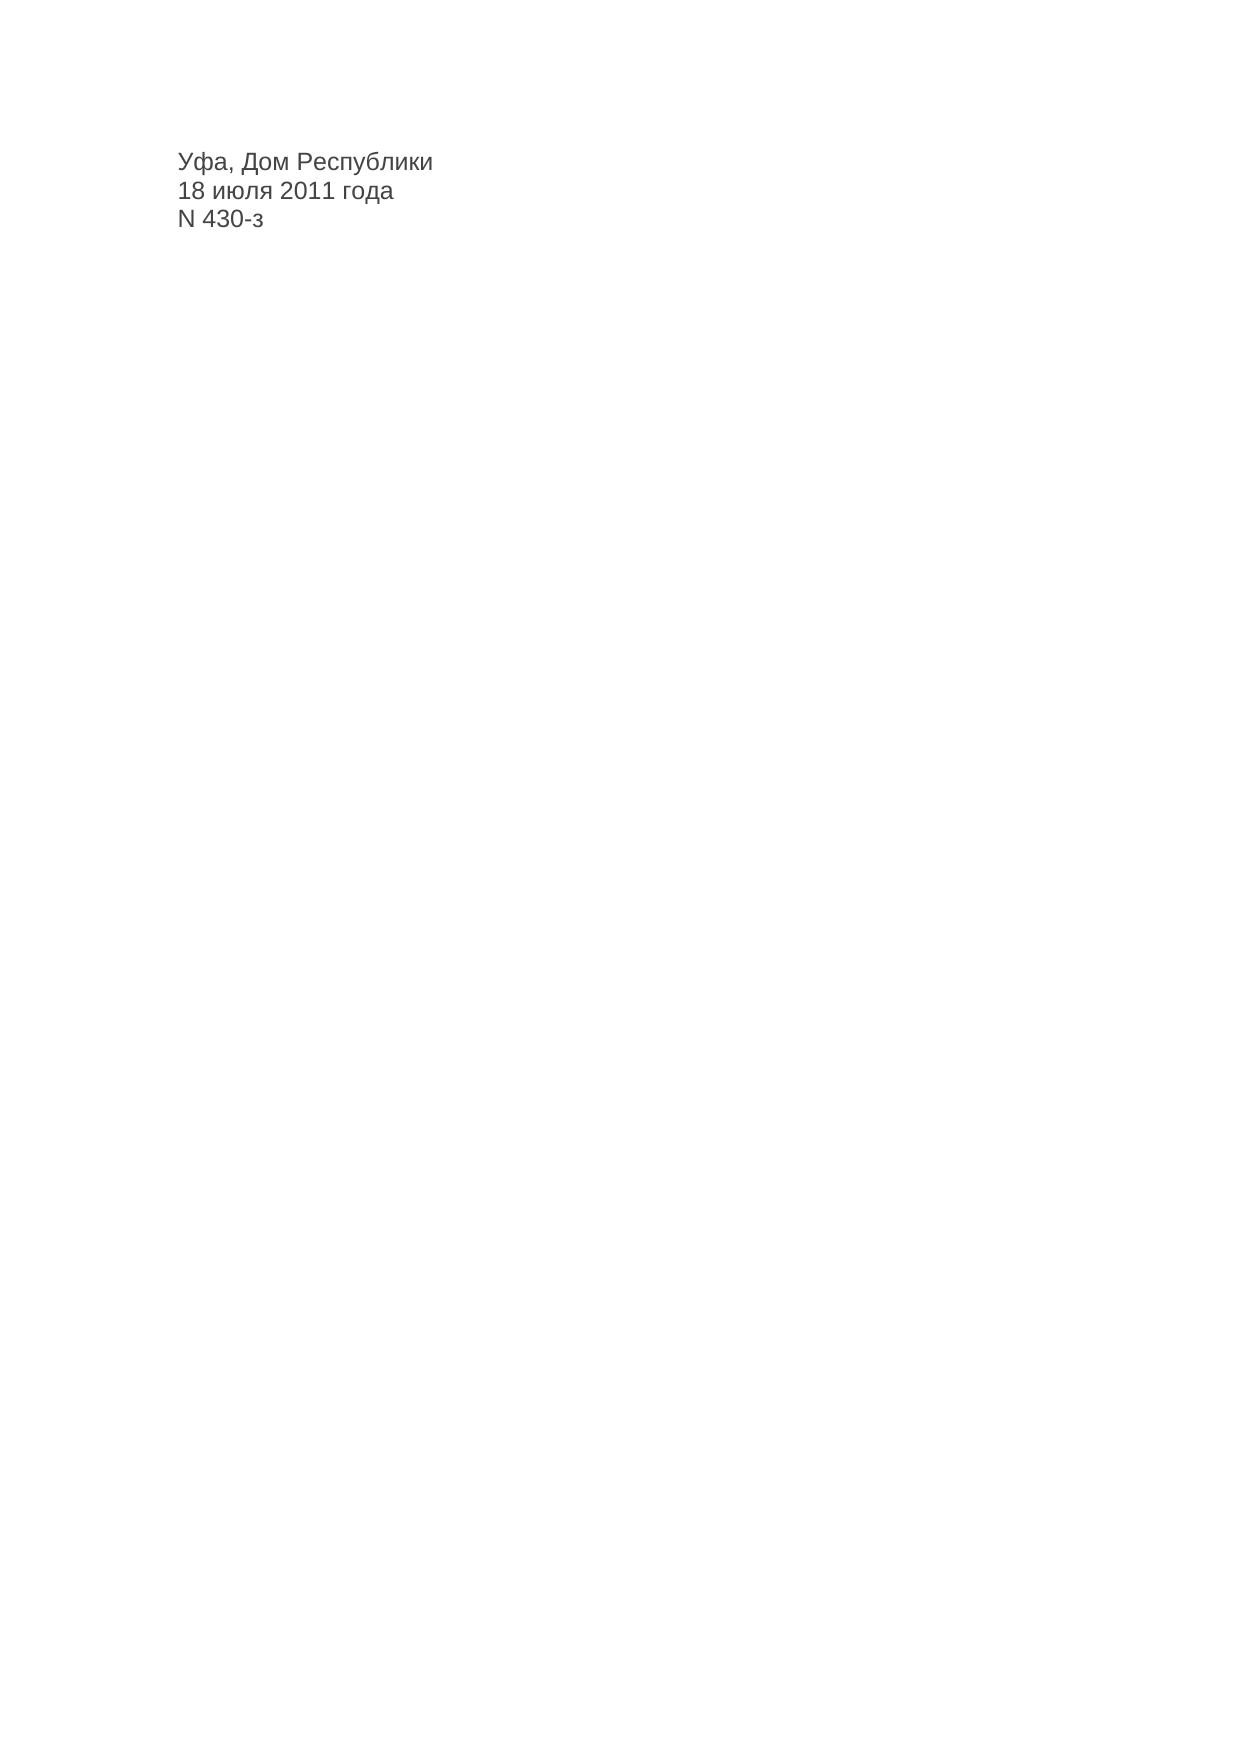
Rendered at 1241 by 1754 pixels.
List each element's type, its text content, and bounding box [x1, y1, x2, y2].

text N 430-з [177, 204, 1152, 233]
text Уфа, Дом Республики [177, 147, 1152, 176]
text 18 июля 2011 года [177, 176, 1152, 204]
